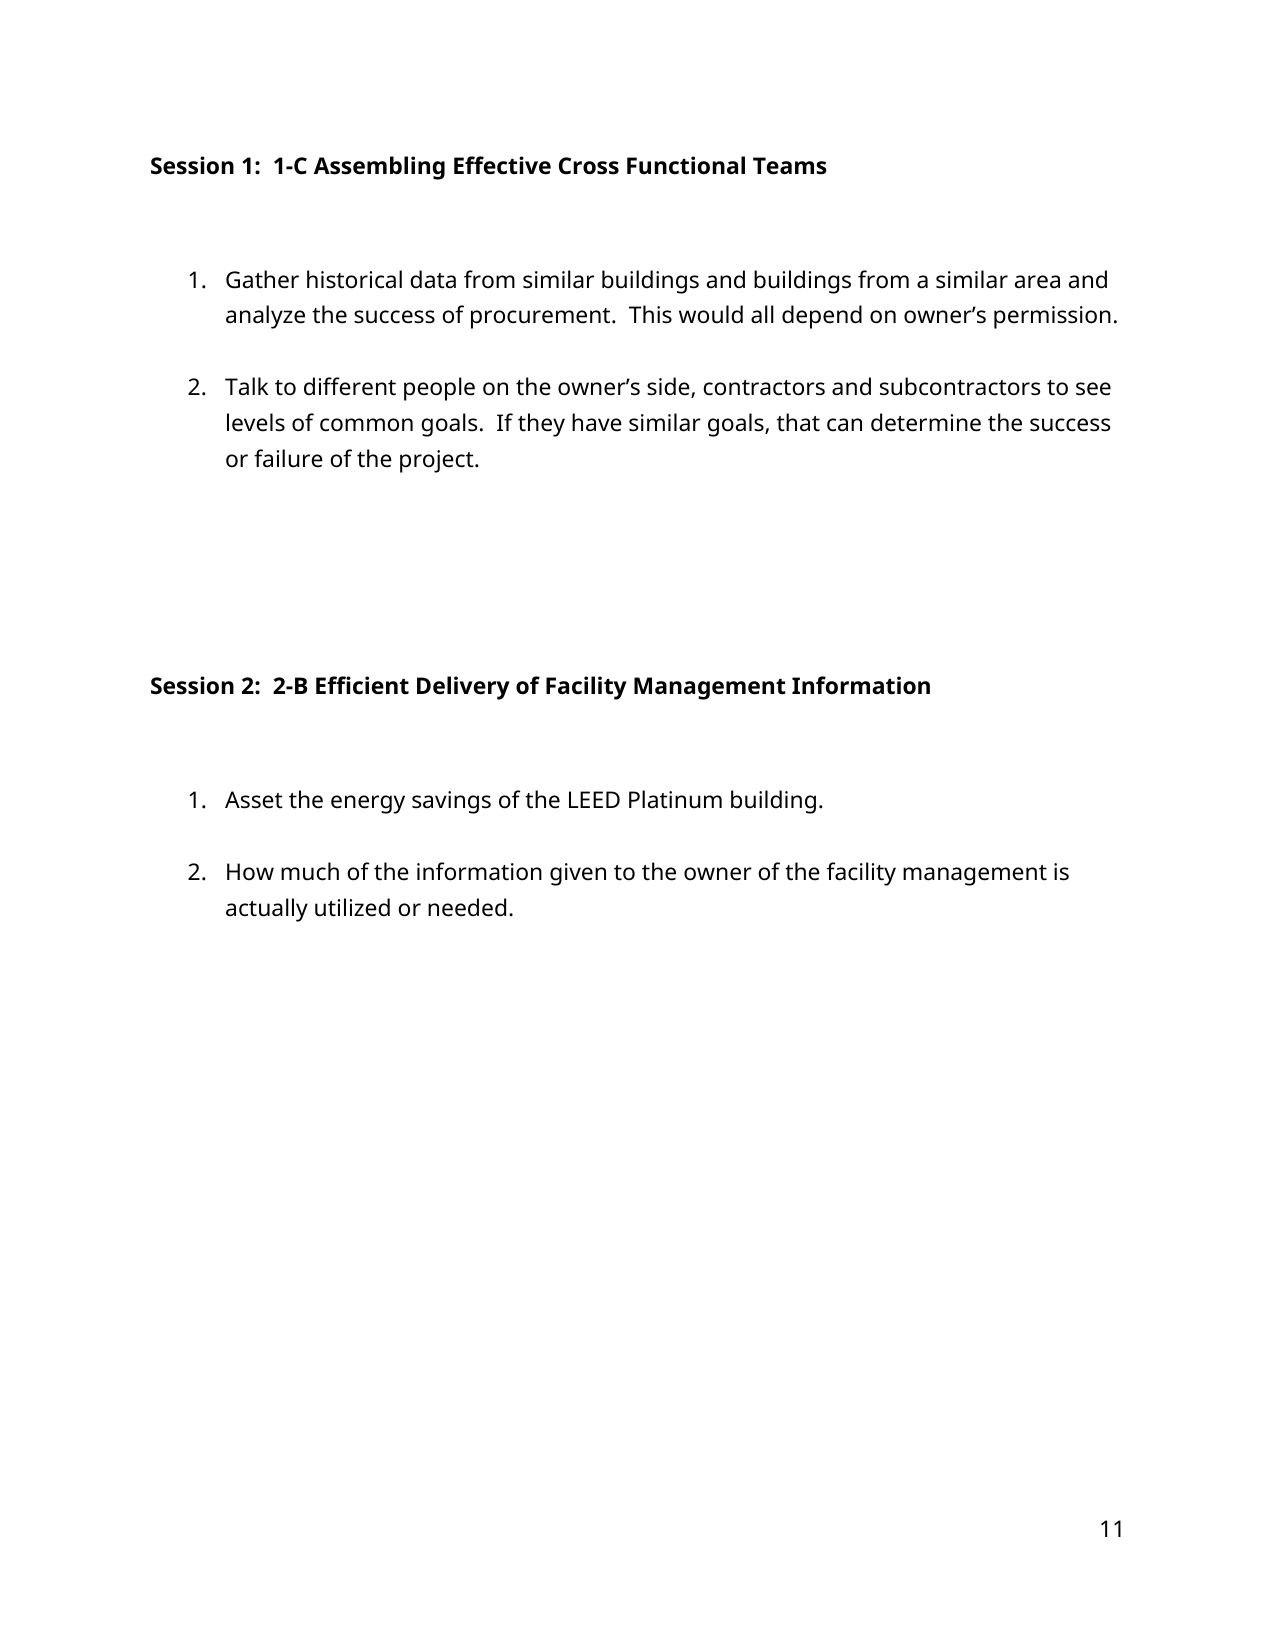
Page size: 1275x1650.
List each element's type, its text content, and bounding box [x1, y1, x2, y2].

text Session 1: 1-C Assembling Effective Cross Functional Teams [150, 150, 1125, 181]
list Asset the energy savings of the LEED Platinum building. [187, 784, 1125, 815]
list Gather historical data from similar buildings and buildings from a similar area and analyze the success of procurement. This would all depend on owner’s permission. [187, 263, 1125, 331]
text Session 2: 2-B Efficient Delivery of Facility Management Information [150, 670, 1125, 702]
list How much of the information given to the owner of the facility management is actually utilized or needed. [187, 856, 1125, 923]
list Talk to different people on the owner’s side, contractors and subcontractors to see levels of common goals. If they have similar goals, that can determine the success or failure of the project. [187, 371, 1125, 474]
